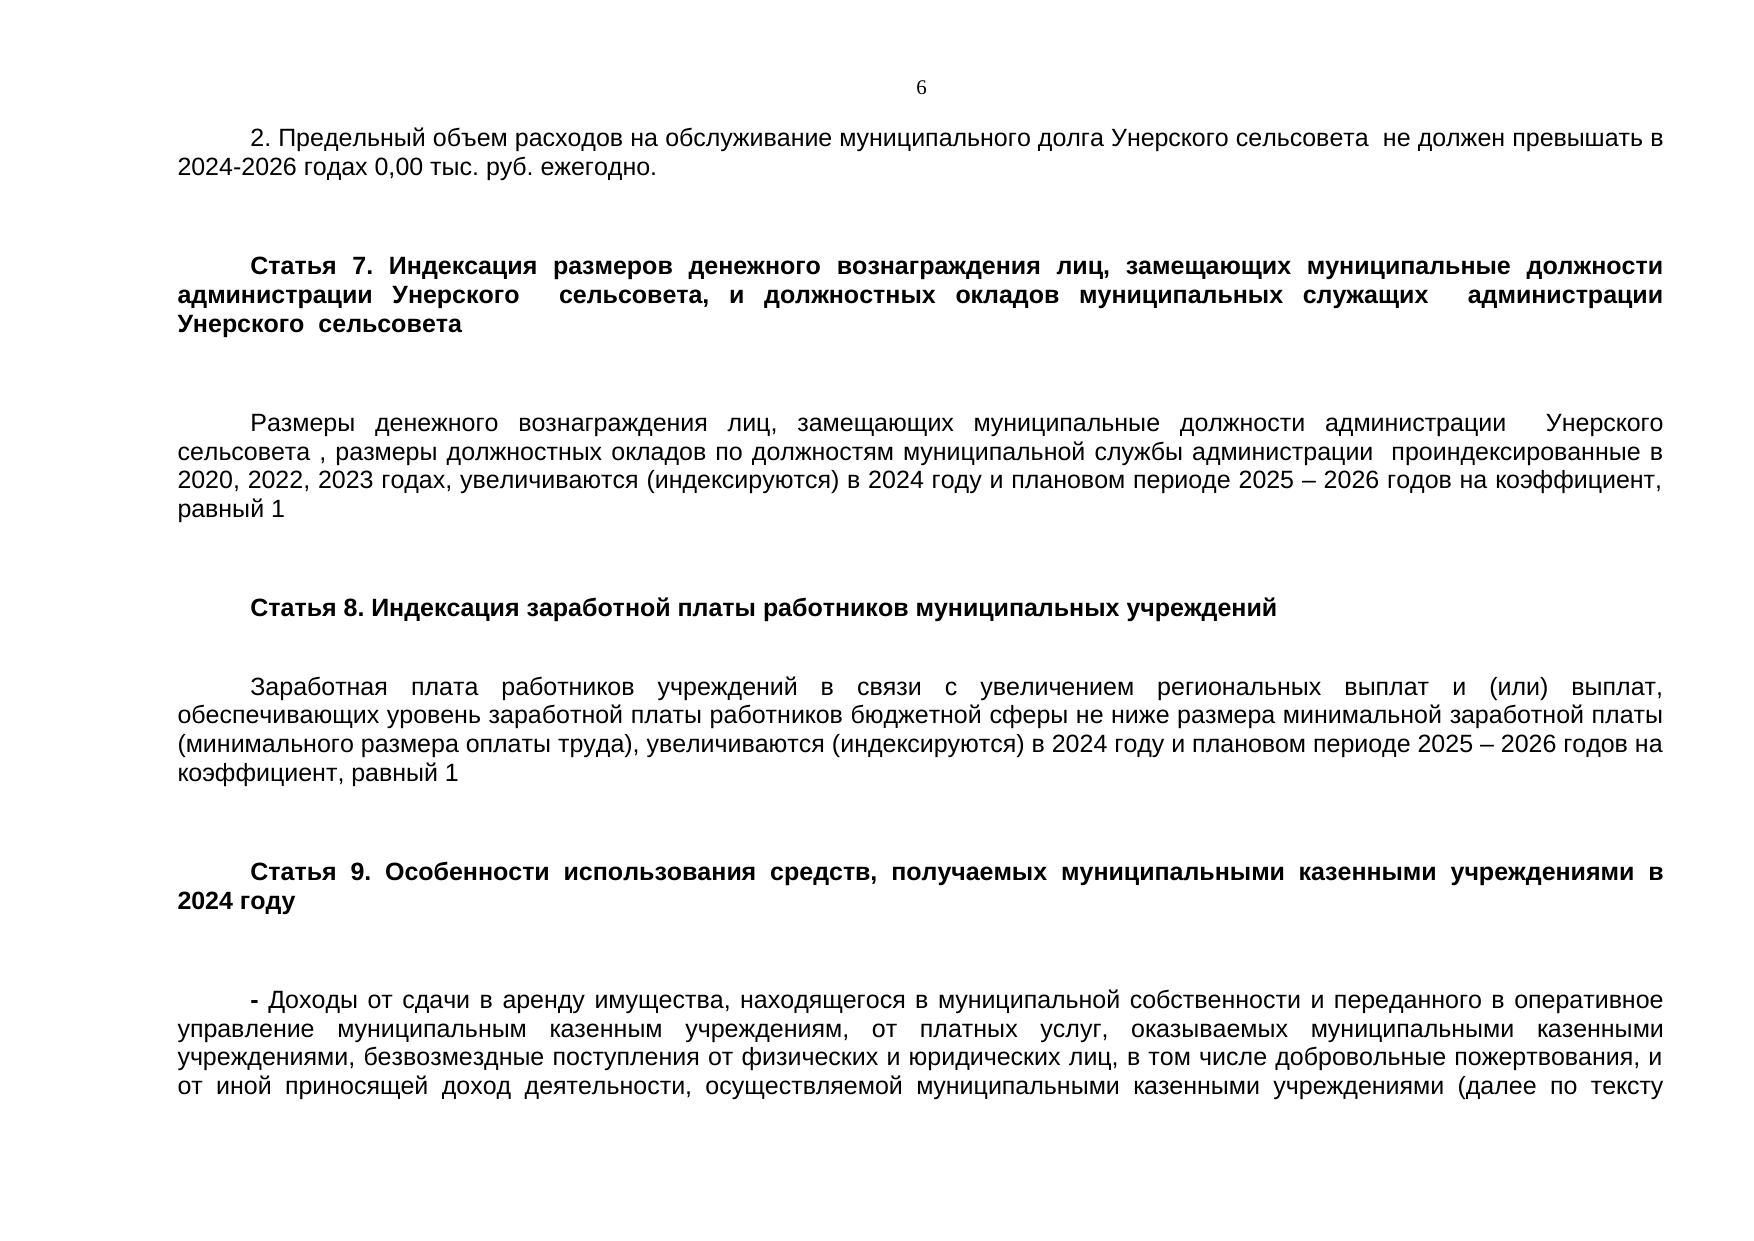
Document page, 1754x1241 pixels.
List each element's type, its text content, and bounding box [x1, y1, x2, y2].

text Статья 9. Особенности использования средств, получаемых муниципальными казенными учреждениями в 2024 году [177, 857, 1665, 914]
text 2. Предельный объем расходов на обслуживание муниципального долга Унерского сельсовета не должен превышать в 2024-2026 годах 0,00 тыс. руб. ежегодно. [177, 123, 1665, 181]
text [177, 985, 1665, 1100]
text Размеры денежного вознаграждения лиц, замещающих муниципальные должности администрации Унерского сельсовета , размеры должностных окладов по должностям муниципальной службы администрации проиндексированные в 2020, 2022, 2023 годах, увеличиваются (индексируются) в 2024 году и плановом периоде 2025 – 2026 годов на коэффициент, равный 1 [177, 408, 1665, 523]
text Заработная плата работников учреждений в связи с увеличением региональных выплат и (или) выплат, обеспечивающих уровень заработной платы работников бюджетной сферы не ниже размера минимальной заработной платы (минимального размера оплаты труда), увеличиваются (индексируются) в 2024 году и плановом периоде 2025 – 2026 годов на коэффициент, равный 1 [177, 671, 1665, 786]
text Статья 7. Индексация размеров денежного вознаграждения лиц, замещающих муниципальные должности администрации Унерского сельсовета, и должностных окладов муниципальных служащих администрации Унерского сельсовета [177, 251, 1665, 337]
text Статья 8. Индексация заработной платы работников муниципальных учреждений [177, 593, 1665, 622]
